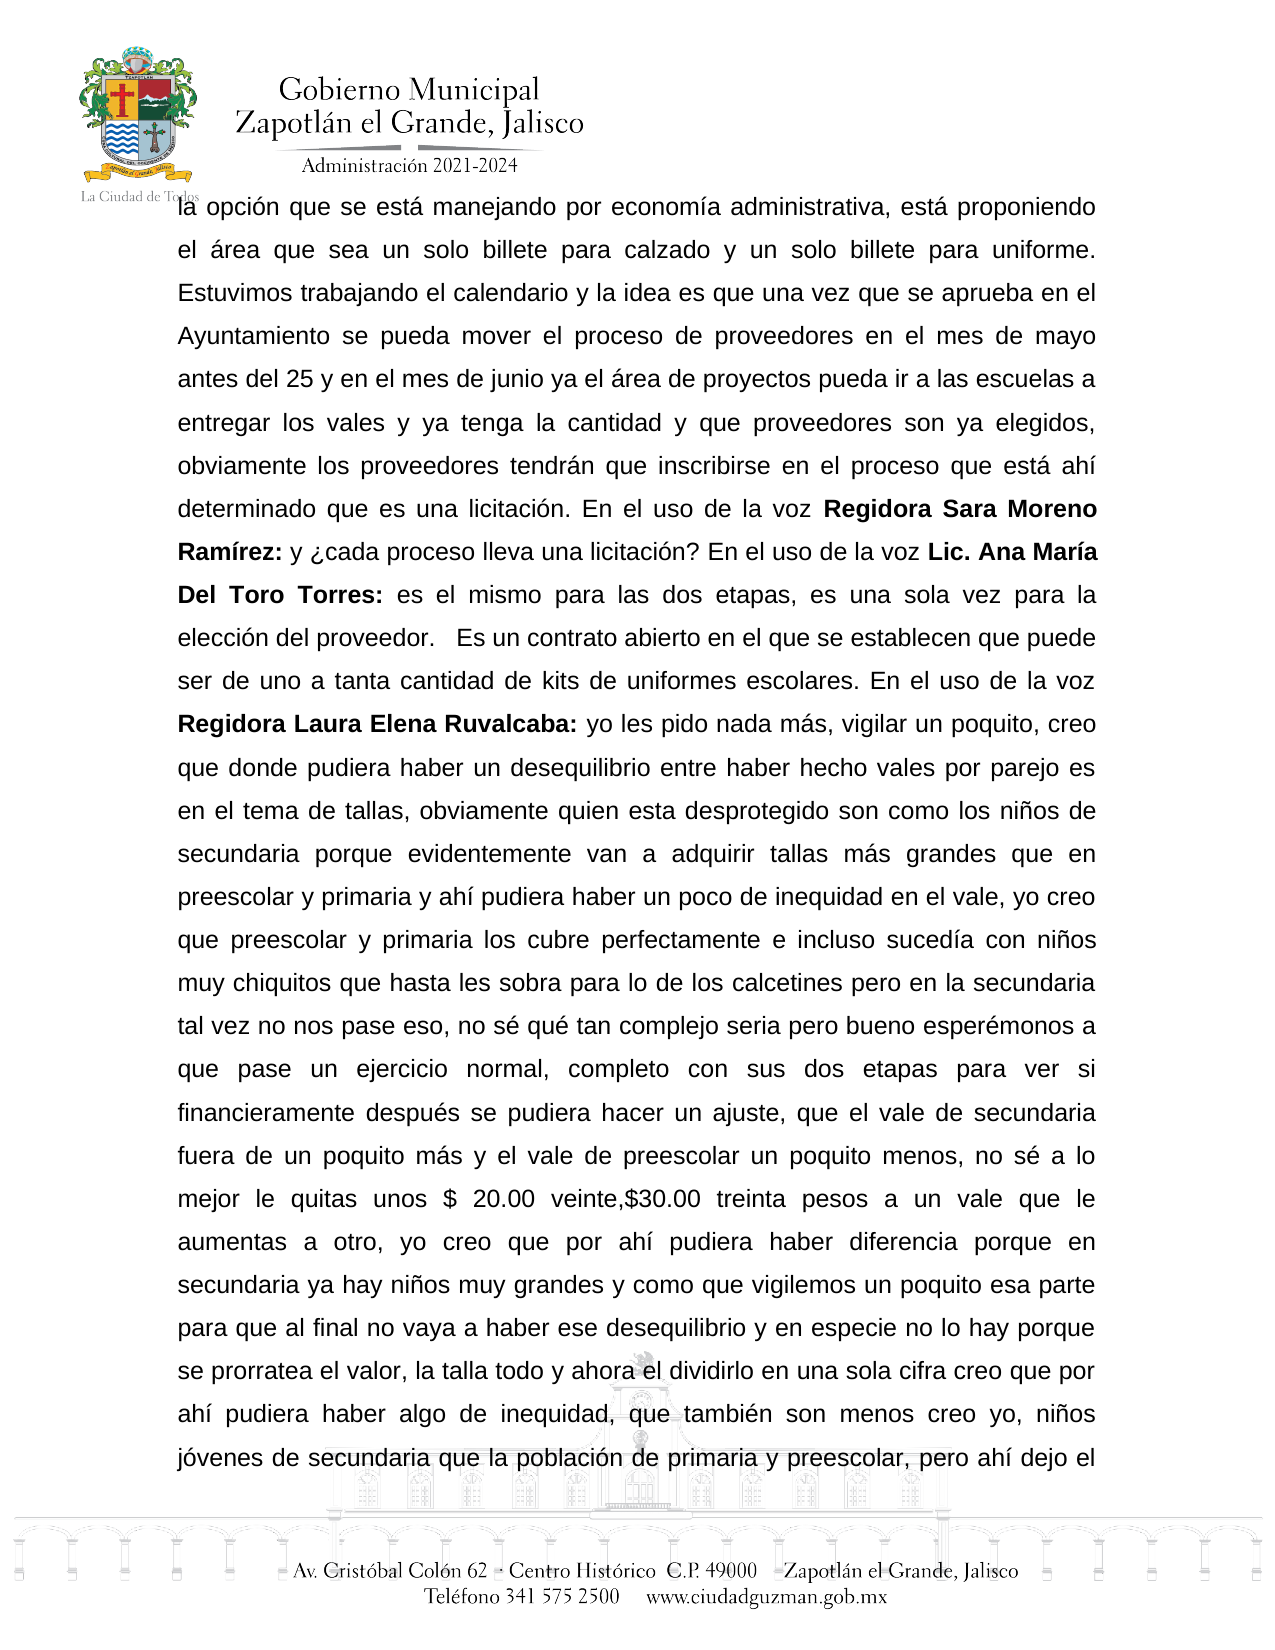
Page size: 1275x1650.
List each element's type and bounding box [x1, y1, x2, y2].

picture [0, 1331, 1275, 1628]
text [177, 192, 1098, 1471]
picture [0, 0, 1275, 257]
